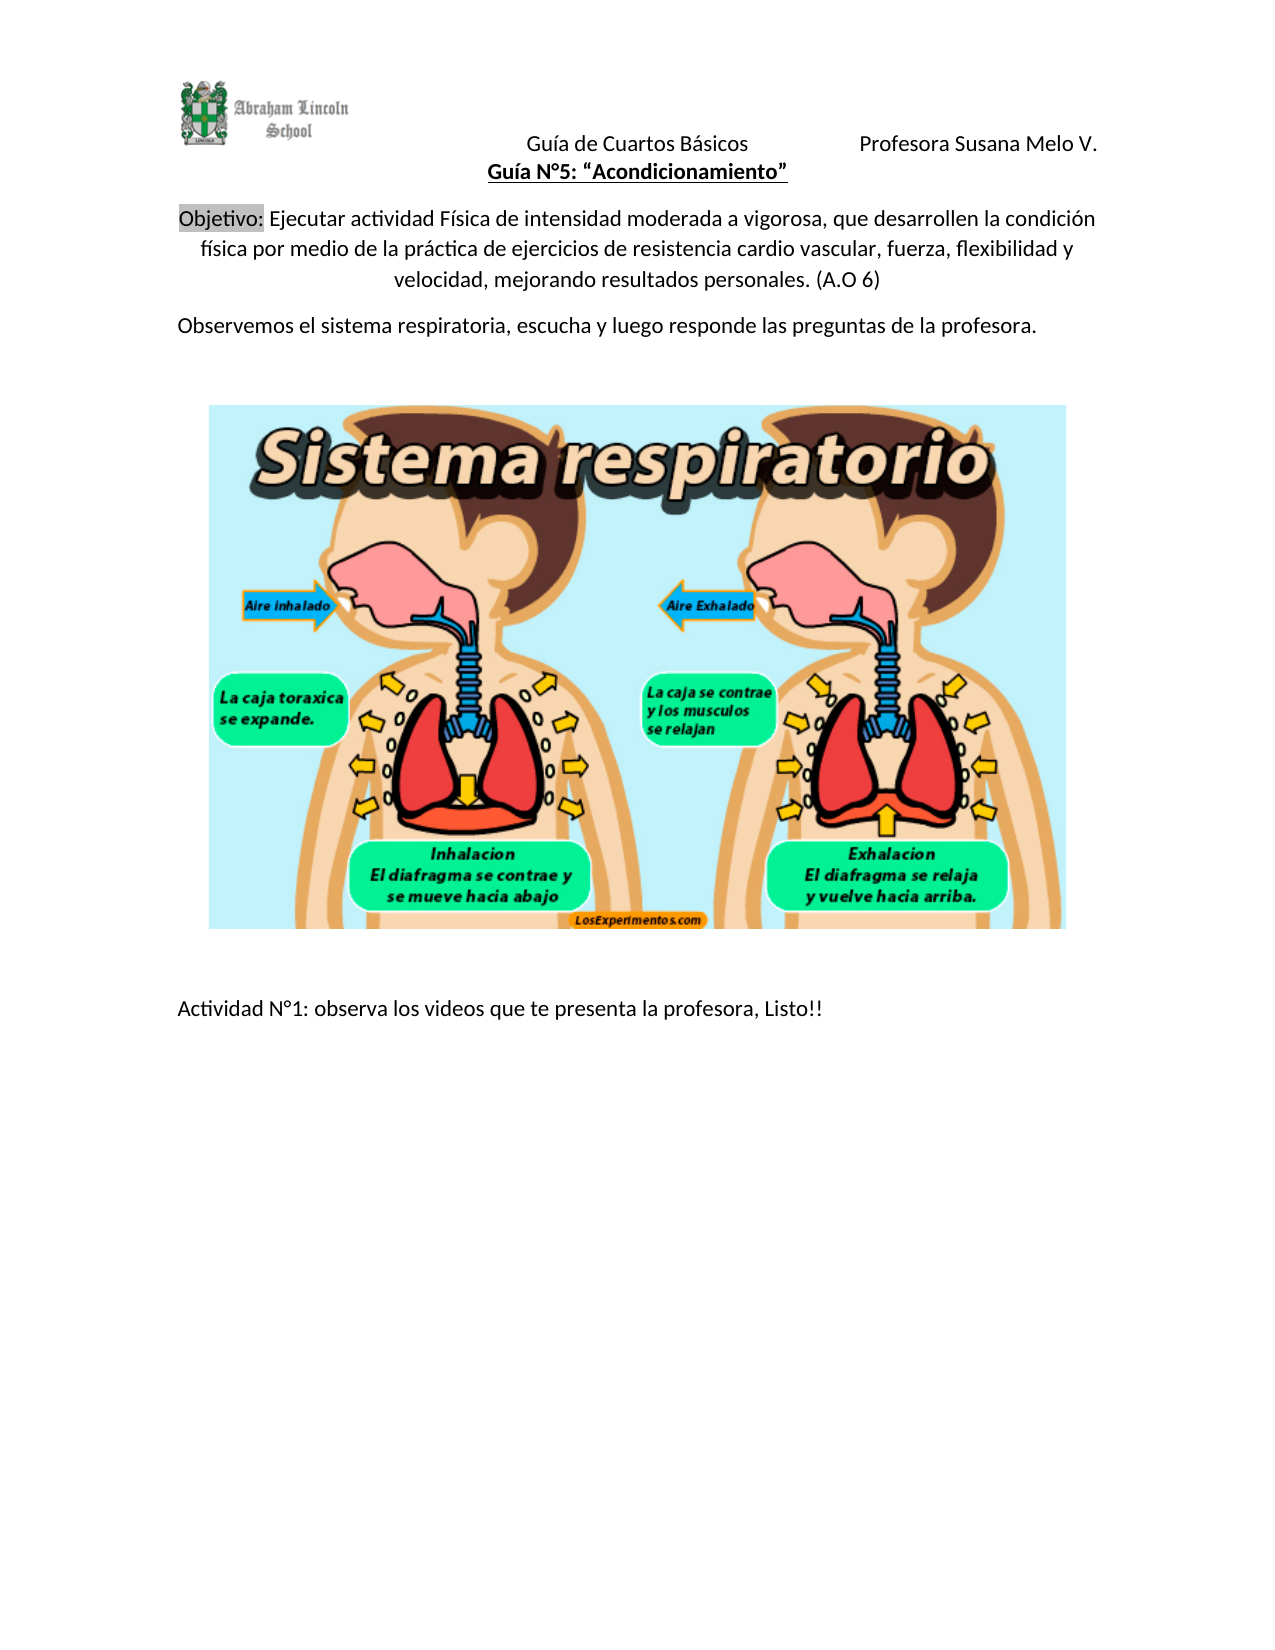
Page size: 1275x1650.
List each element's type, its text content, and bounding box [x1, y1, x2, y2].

text Objetivo: Ejecutar actividad Física de intensidad moderada a vigorosa, que desarrollen la condición física por medio de la práctica de ejercicios de resistencia cardio vascular, fuerza, flexibilidad y velocidad, mejorando resultados personales. (A.O 6) [177, 204, 1098, 293]
text Observemos el sistema respiratoria, escucha y luego responde las preguntas de la profesora. [177, 312, 1098, 340]
picture [208, 405, 1067, 929]
text Actividad N°1: observa los videos que te presenta la profesora, Listo!! [177, 994, 1098, 1022]
text Guía N°5: “Acondicionamiento” [177, 157, 1098, 186]
picture [177, 73, 360, 152]
